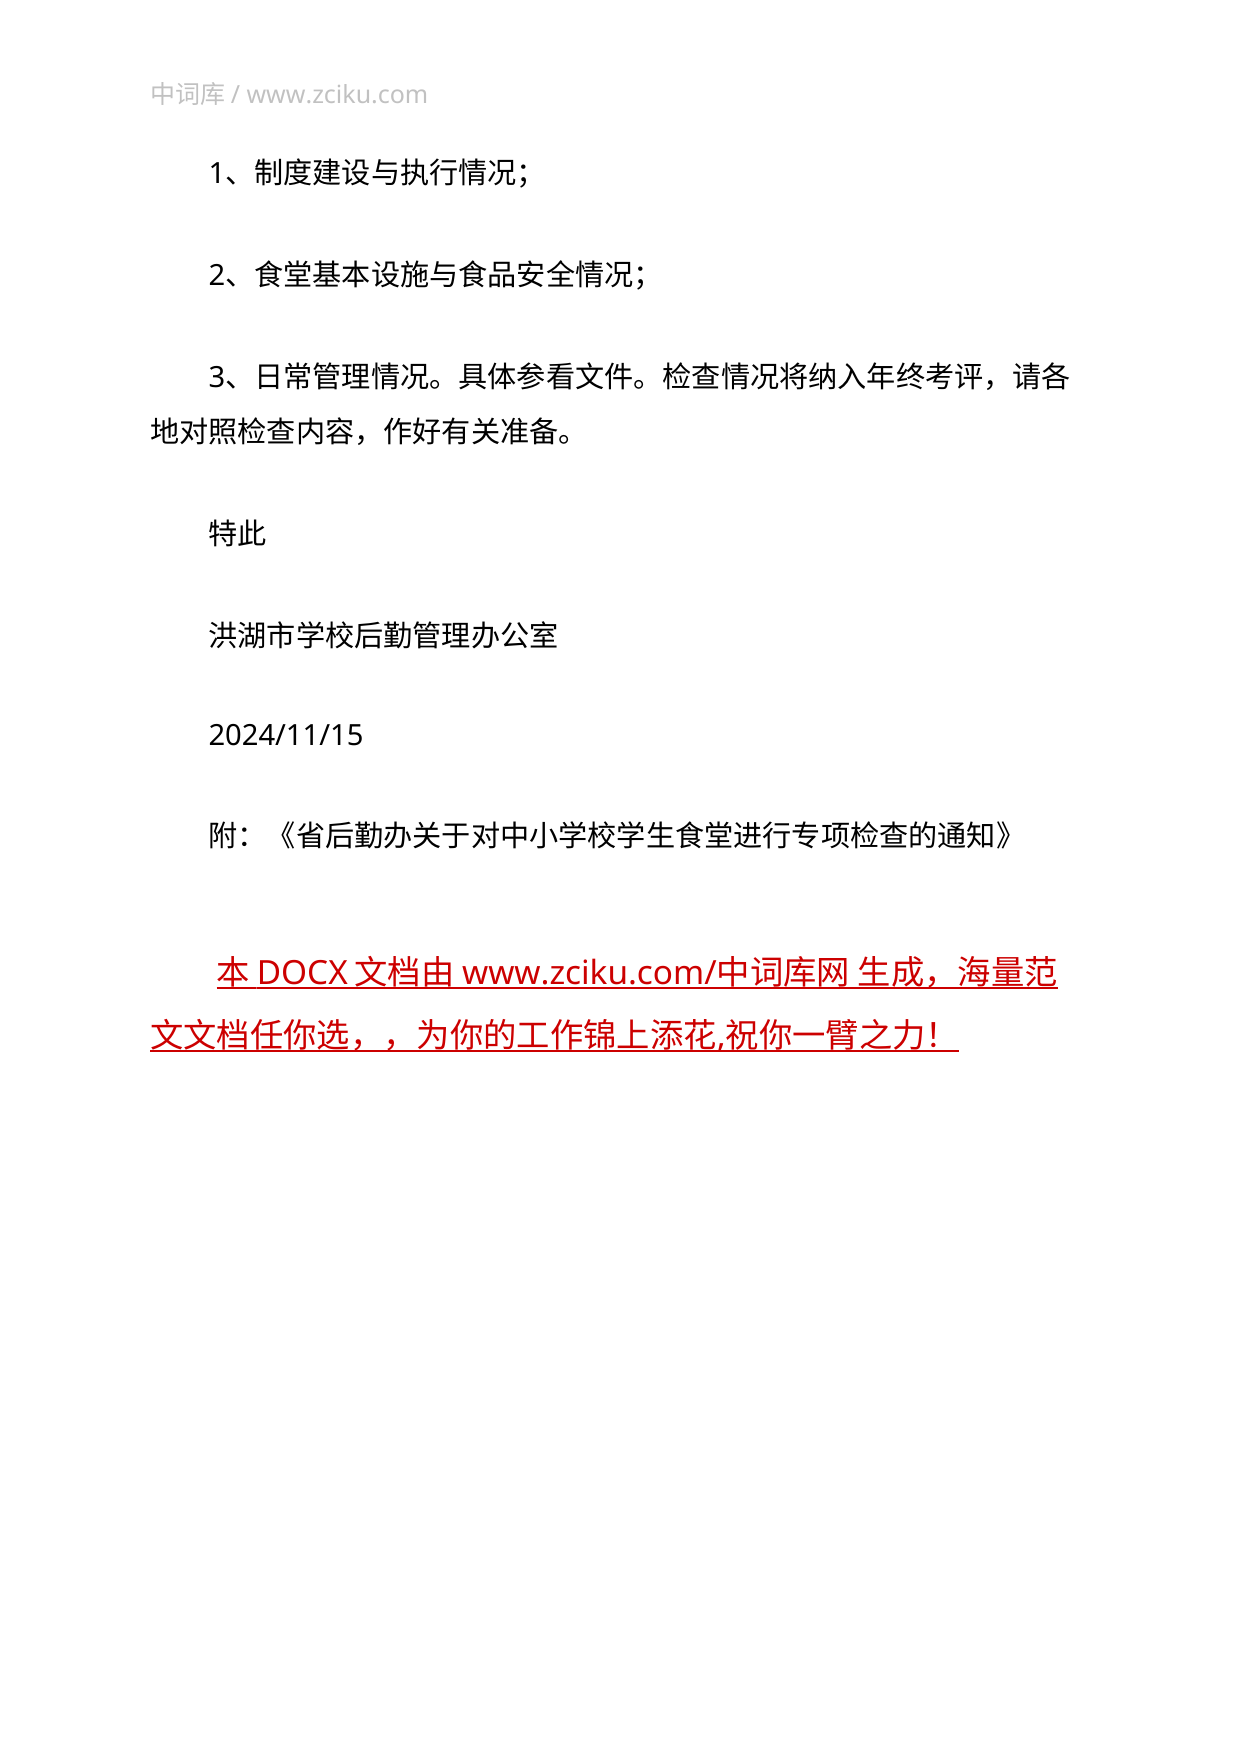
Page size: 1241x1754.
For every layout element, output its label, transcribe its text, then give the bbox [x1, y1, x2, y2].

text 特此 [150, 511, 1090, 553]
text 洪湖市学校后勤管理办公室 [150, 612, 1090, 655]
text 3、日常管理情况。具体参看文件。检查情况将纳入年终考评，请各地对照检查内容，作好有关准备。 [150, 354, 1090, 451]
text 本DOCX文档由 www.zciku.com/中词库网 生成，海量范文文档任你选，，为你的工作锦上添花,祝你一臂之力！ [150, 946, 1090, 1057]
text 2024/11/15 [150, 714, 1090, 754]
text 附：《省后勤办关于对中小学校学生食堂进行专项检查的通知》 [150, 813, 1090, 855]
text 1、制度建设与执行情况； [150, 150, 1090, 192]
text 2、食堂基本设施与食品安全情况； [150, 252, 1090, 294]
